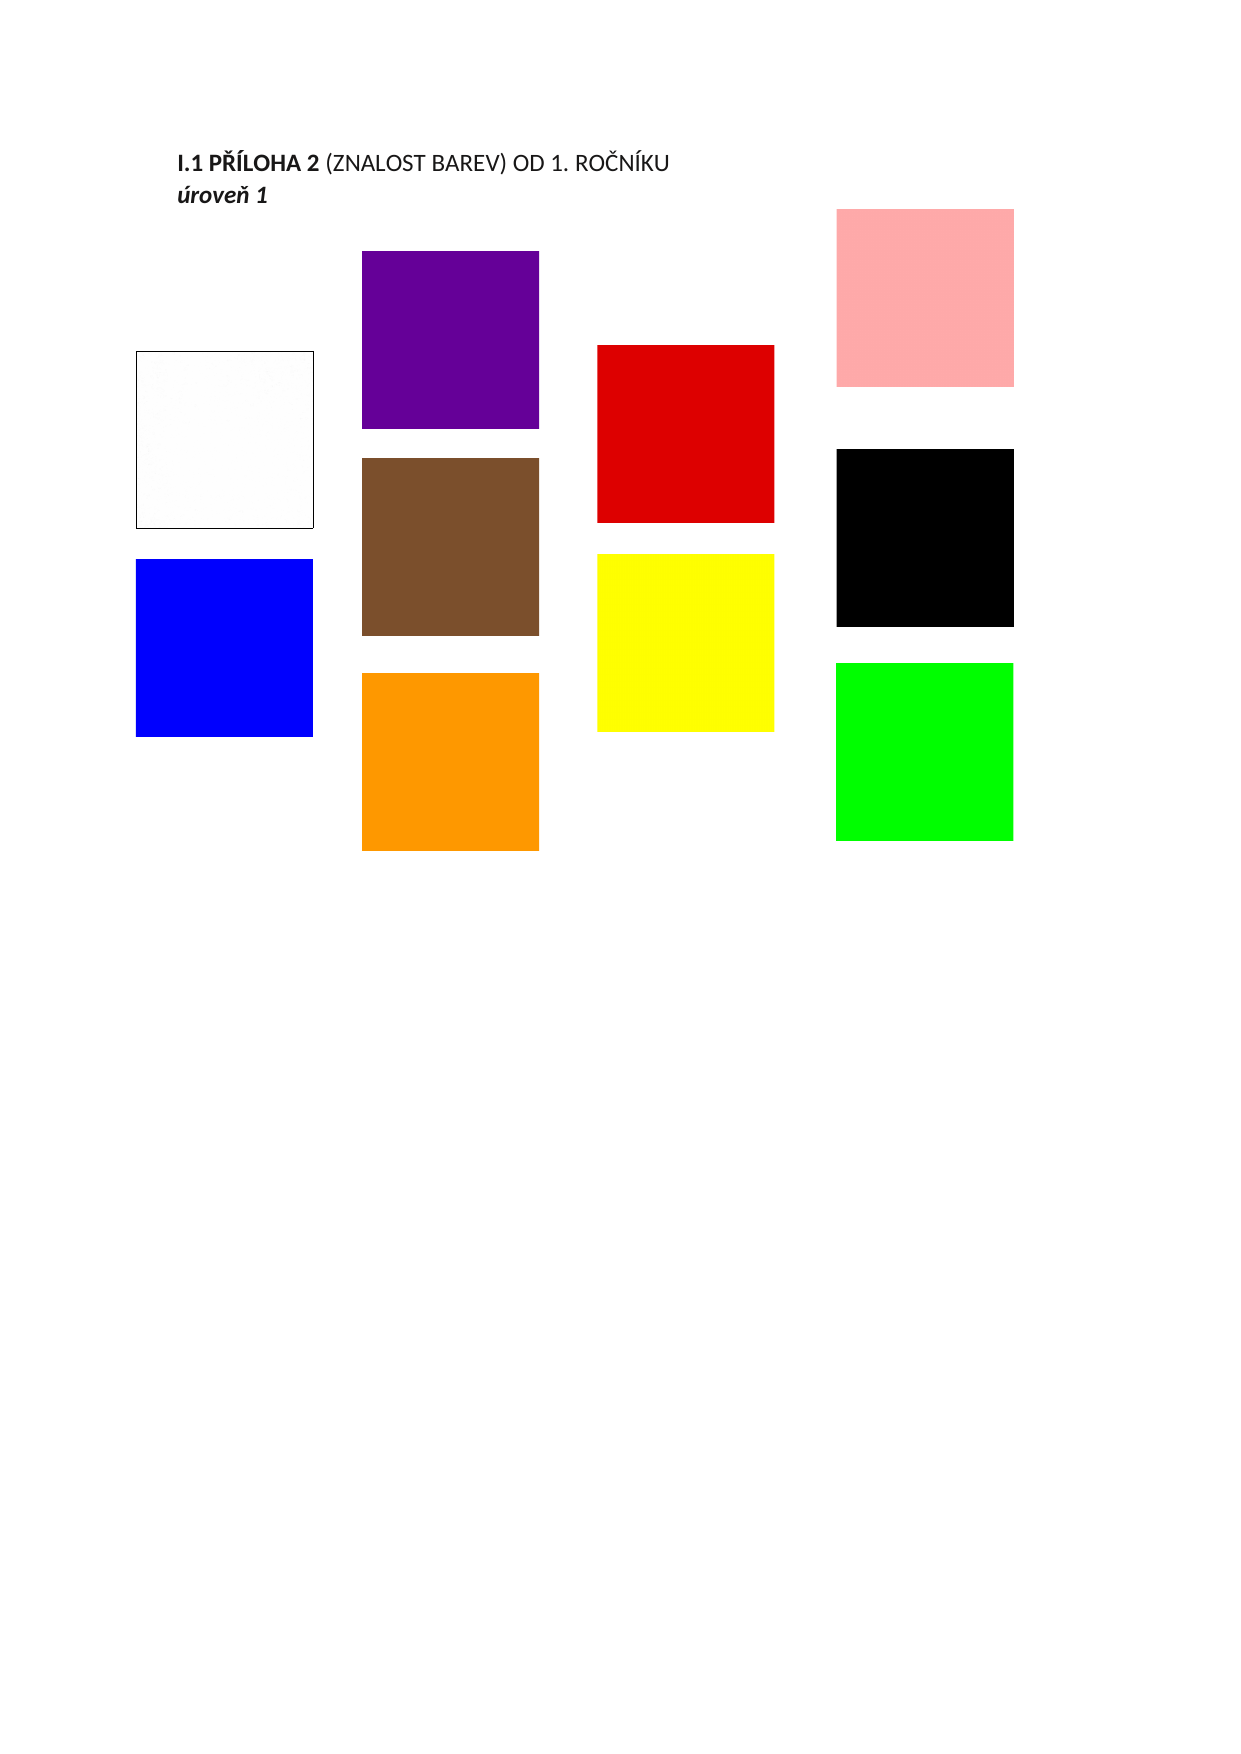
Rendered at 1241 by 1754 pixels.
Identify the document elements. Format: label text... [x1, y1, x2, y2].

picture [597, 345, 775, 523]
text I.1 PŘÍLOHA 2 (ZNALOST BAREV) OD 1. ROČNÍKU [177, 148, 1093, 178]
picture [836, 663, 1014, 841]
picture [597, 554, 775, 732]
picture [362, 251, 540, 429]
picture [362, 458, 540, 636]
picture [135, 559, 313, 737]
text úroveň 1 [177, 179, 1093, 210]
picture [836, 209, 1014, 387]
picture [137, 352, 313, 528]
picture [836, 449, 1014, 627]
picture [362, 673, 540, 851]
